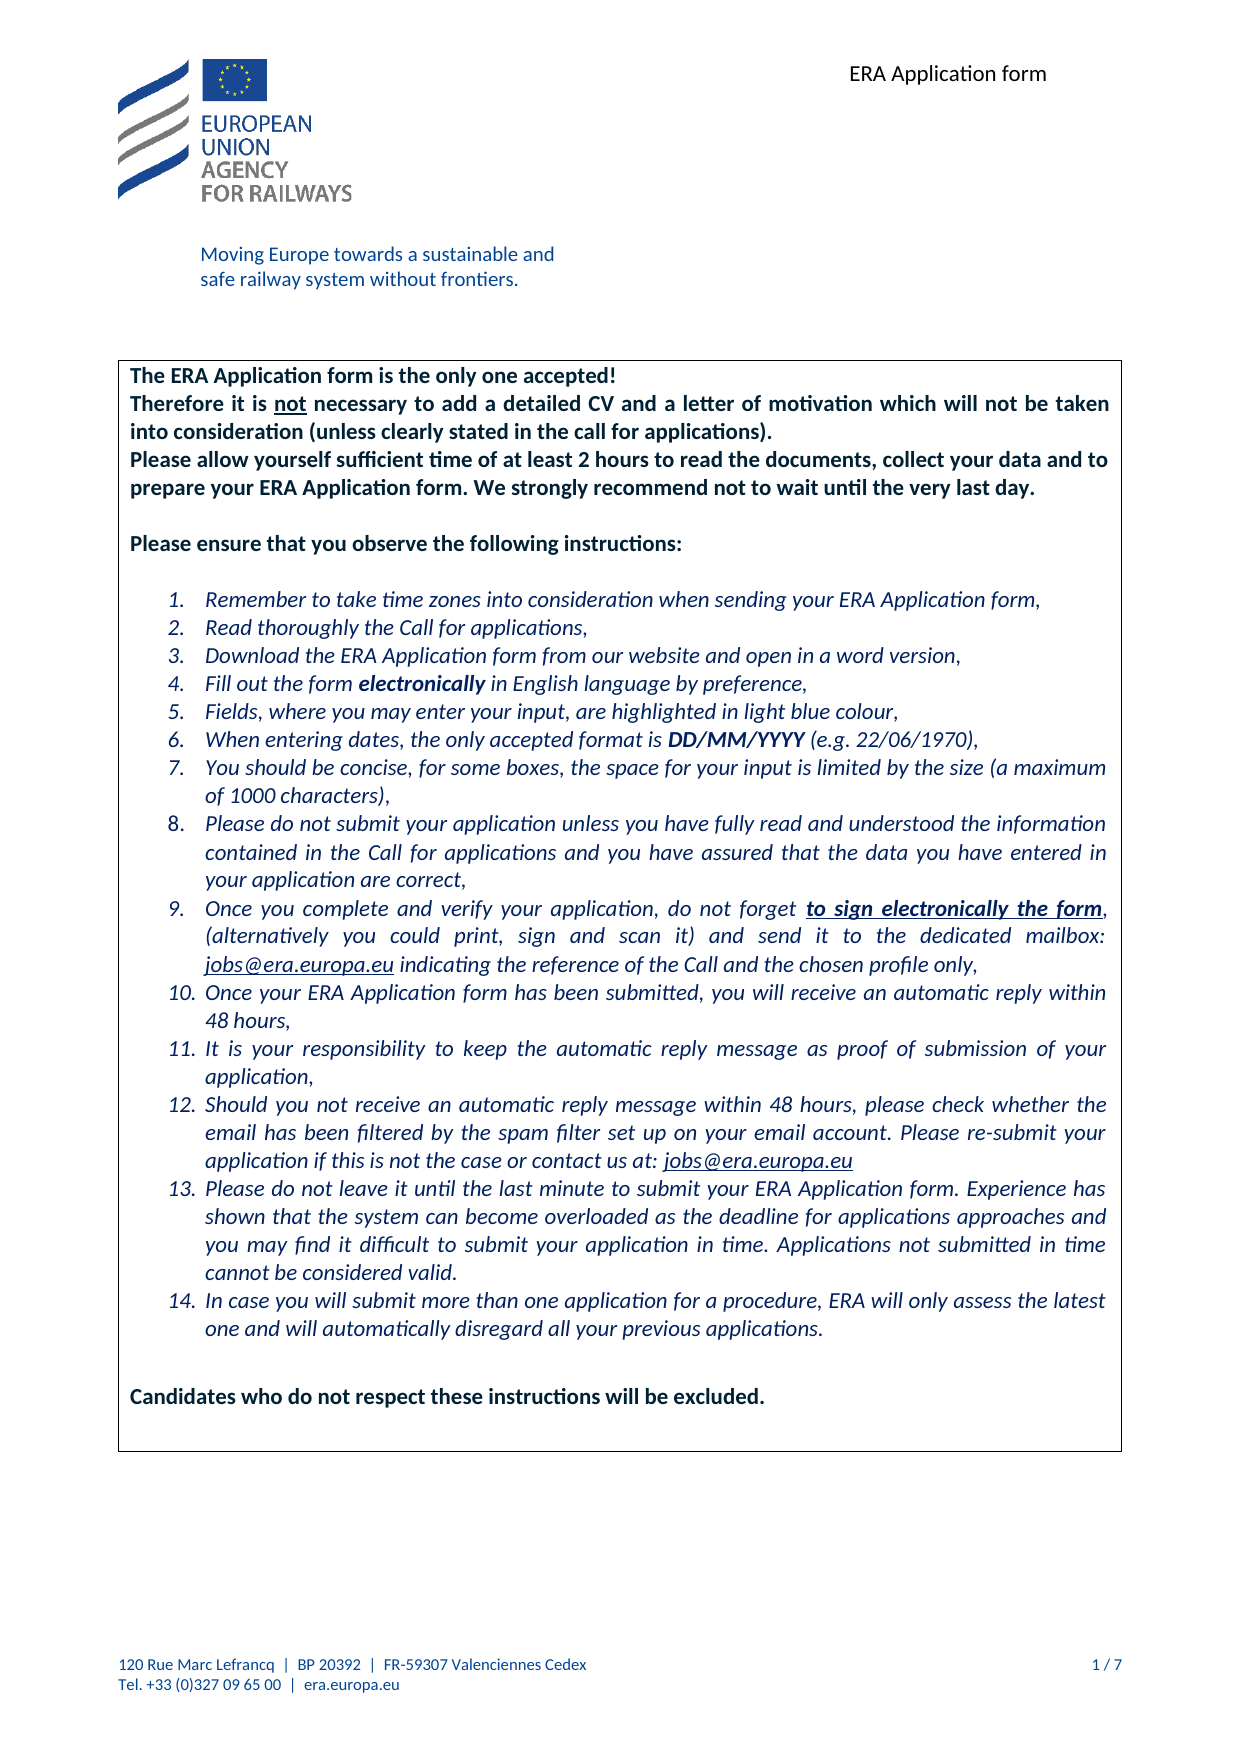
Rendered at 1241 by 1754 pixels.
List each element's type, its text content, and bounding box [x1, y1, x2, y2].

picture [118, 59, 352, 237]
table_header The ERA Application form is the only one accepted! Therefore it is not necessary to add a detailed CV and a letter of motivation which will not be taken into consideration (unless clearly stated in the call for applications). Please allow yourself sufficient time of at least 2 hours to read the documents, collect your data and to prepare your ERA Application form. We strongly recommend not to wait until the very last day. Please ensure that you observe the following instructions: Remember to take time zones into consideration when sending your ERA Application form, Read thoroughly the Call for applications, Download the ERA Application form from our website and open in a word version, Fill out the form electronically in English language by preference, Fields, where you may enter your input, are highlighted in light blue colour, When entering dates, the only accepted format is DD/MM/YYYY (e.g. 22/06/1970), You should be concise, for some boxes, the space for your input is limited by the size (a maximum of 1000 characters), Please do not submit your application unless you have fully read and understood the information contained in the Call for applications and you have assured that the data you have entered in your application are correct, Once you complete and verify your application, do not forget to sign electronically the form, (alternatively you could print, sign and scan it) and send it to the dedicated mailbox: jobs@era.europa.eu indicating the reference of the Call and the chosen profile only, Once your ERA Application form has been submitted, you will receive an automatic reply within 48 hours, It is your responsibility to keep the automatic reply message as proof of submission of your application, Should you not receive an automatic reply message within 48 hours, please check whether the email has been filtered by the spam filter set up on your email account. Please re-submit your application if this is not the case or contact us at: jobs@era.europa.eu Please do not leave it until the last minute to submit your ERA Application form. Experience has shown that the system can become overloaded as the deadline for applications approaches and you may find it difficult to submit your application in time. Applications not submitted in time cannot be considered valid. In case you will submit more than one application for a procedure, ERA will only assess the latest one and will automatically disregard all your previous applications. Candidates who do not respect these instructions will be excluded. [119, 361, 1121, 1451]
